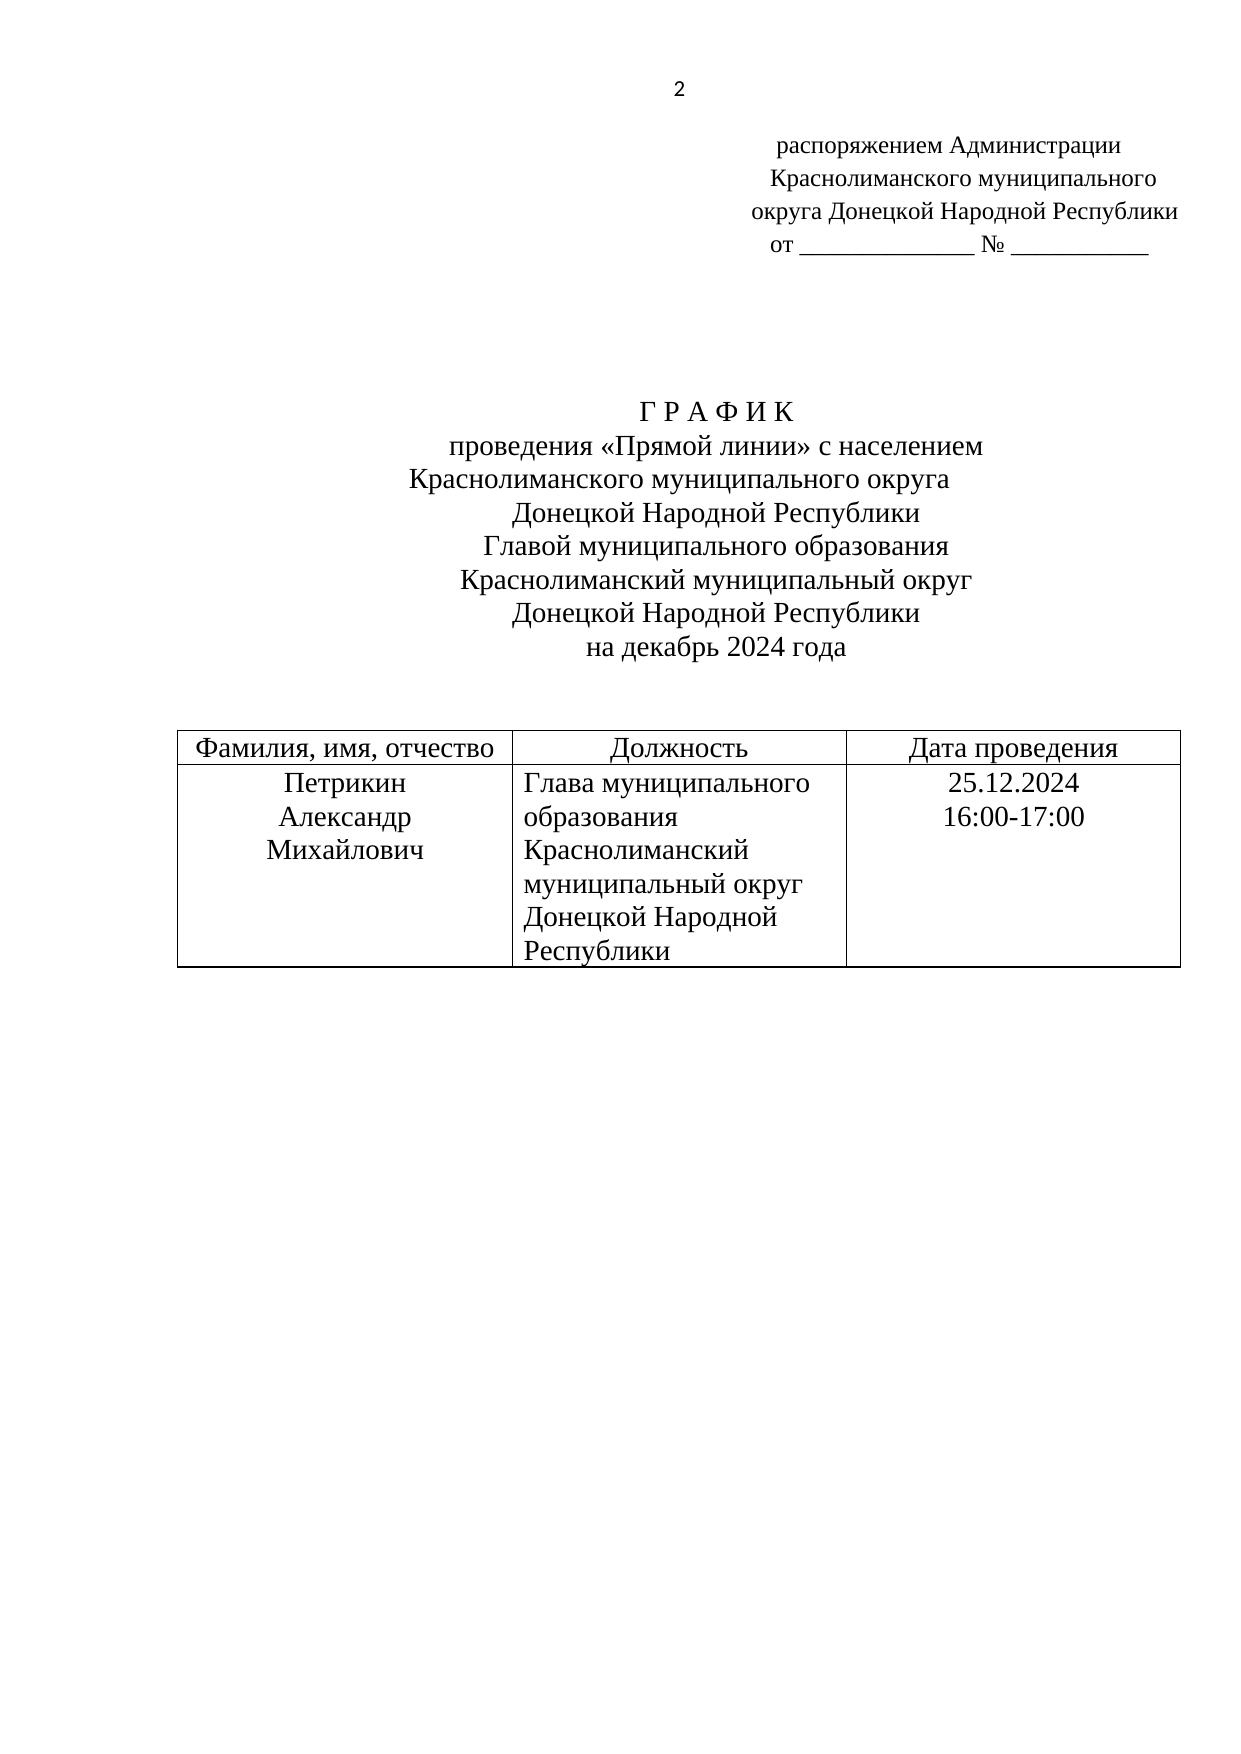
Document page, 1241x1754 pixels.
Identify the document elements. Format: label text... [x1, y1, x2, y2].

text Главой муниципального образования [177, 528, 1181, 562]
table_cell Глава муниципального образования Краснолиманский муниципальный округ Донецкой Народной Республики [513, 765, 846, 966]
table_cell 25.12.2024 16:00-17:00 [847, 765, 1180, 966]
text Краснолиманского муниципального [177, 163, 1181, 192]
text Г Р А Ф И К [177, 394, 1181, 428]
text Донецкой Народной Республики [177, 495, 1181, 528]
text распоряжением Администрации [177, 130, 1181, 159]
text на декабрь 2024 года [177, 629, 1181, 662]
text округа Донецкой Народной Республики [177, 196, 1181, 225]
text Донецкой Народной Республики [177, 595, 1181, 629]
text Краснолиманский муниципальный округ [177, 562, 1181, 595]
table_header Дата проведения [847, 731, 1180, 764]
text проведения «Прямой линии» с населением Краснолиманского муниципального округа [177, 428, 1181, 495]
text от ______________ № ___________ [177, 229, 1181, 258]
table_cell Петрикин Александр Михайлович [178, 765, 512, 966]
table_header Фамилия, имя, отчество [178, 731, 512, 764]
table_header Должность [513, 731, 846, 764]
